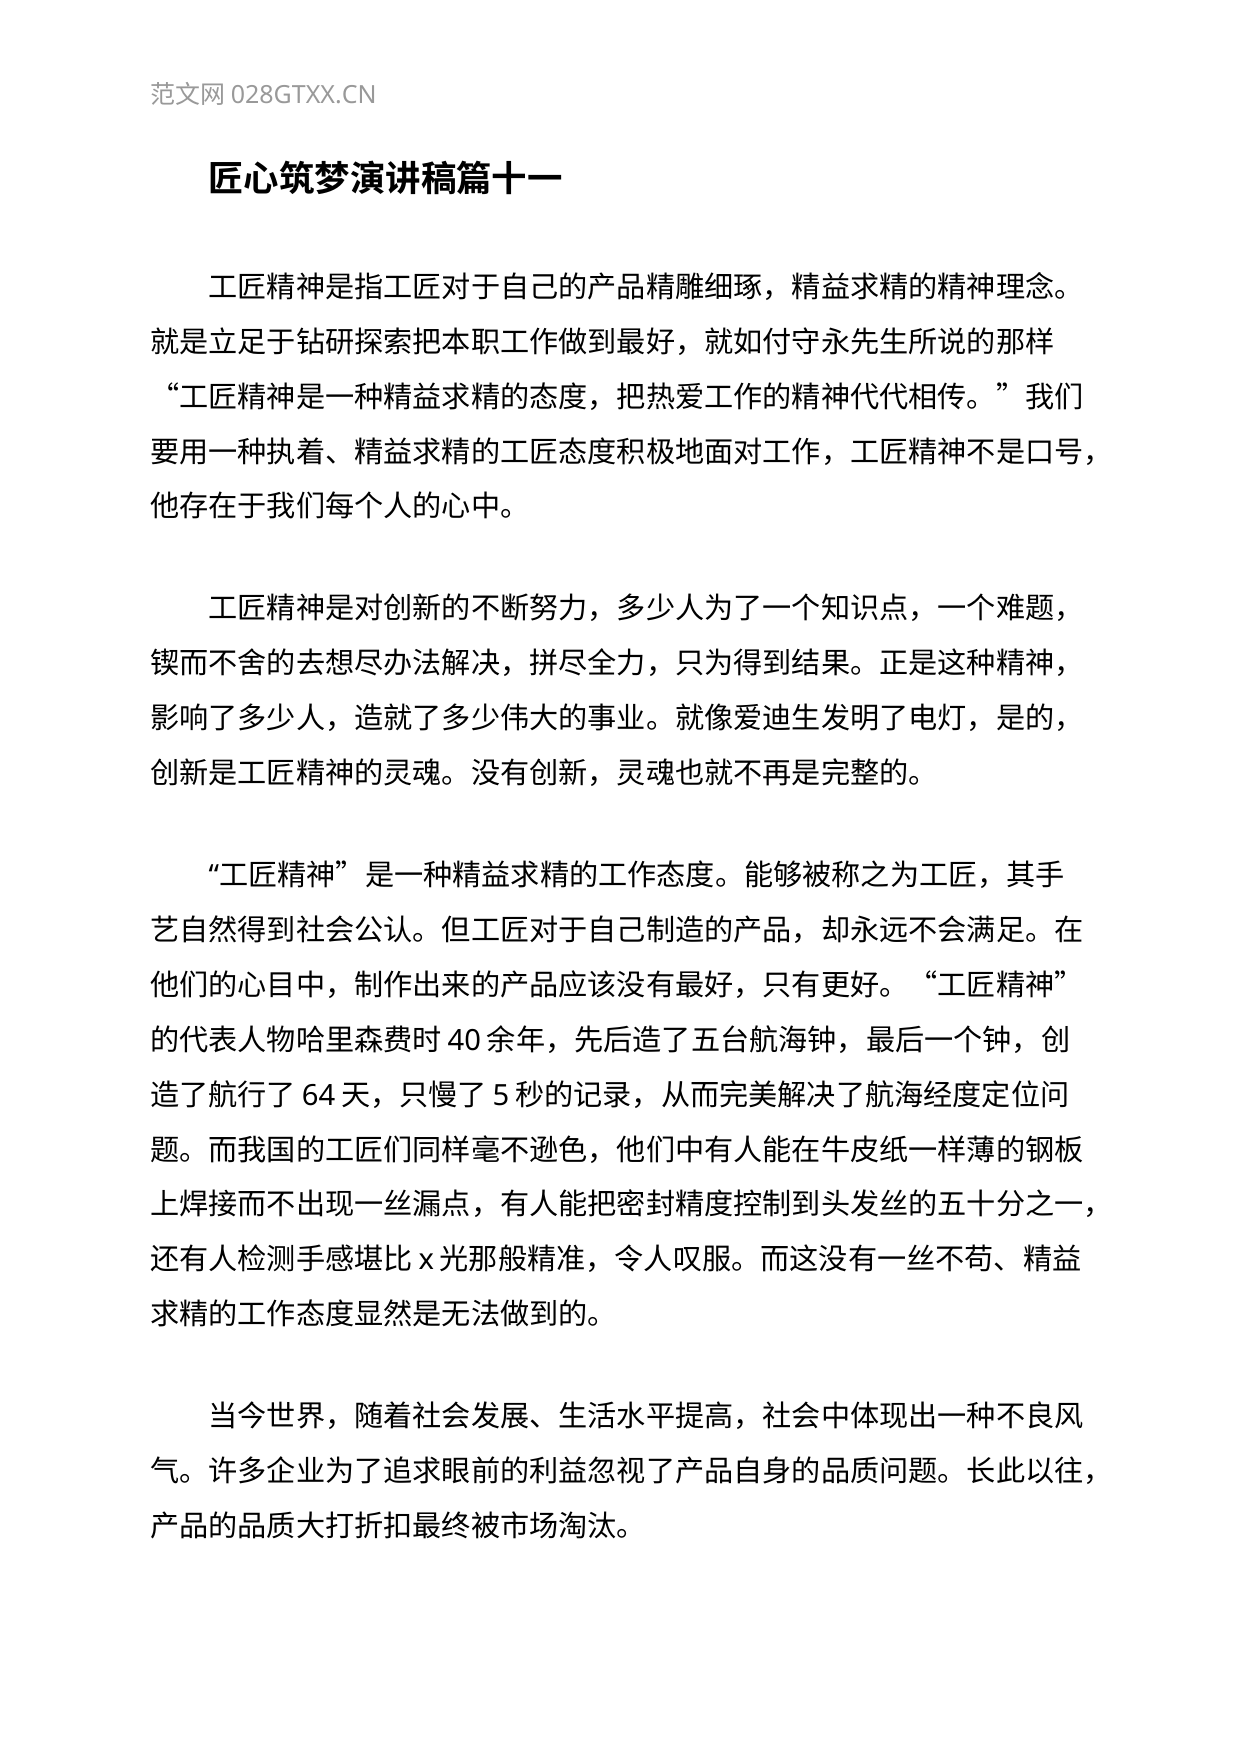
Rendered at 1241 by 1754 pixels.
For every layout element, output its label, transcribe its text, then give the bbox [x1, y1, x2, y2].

text 匠心筑梦演讲稿篇十一 [150, 150, 1090, 201]
text 工匠精神是指工匠对于自己的产品精雕细琢，精益求精的精神理念。就是立足于钻研探索把本职工作做到最好，就如付守永先生所说的那样“工匠精神是一种精益求精的态度，把热爱工作的精神代代相传。”我们要用一种执着、精益求精的工匠态度积极地面对工作，工匠精神不是口号，他存在于我们每个人的心中。 [150, 263, 1090, 525]
text 工匠精神是对创新的不断努力，多少人为了一个知识点，一个难题，锲而不舍的去想尽办法解决，拼尽全力，只为得到结果。正是这种精神，影响了多少人，造就了多少伟大的事业。就像爱迪生发明了电灯，是的，创新是工匠精神的灵魂。没有创新，灵魂也就不再是完整的。 [150, 585, 1090, 792]
text “工匠精神”是一种精益求精的工作态度。能够被称之为工匠，其手艺自然得到社会公认。但工匠对于自己制造的产品，却永远不会满足。在他们的心目中，制作出来的产品应该没有最好，只有更好。“工匠精神”的代表人物哈里森费时40余年，先后造了五台航海钟，最后一个钟，创造了航行了64天，只慢了5秒的记录，从而完美解决了航海经度定位问题。而我国的工匠们同样毫不逊色，他们中有人能在牛皮纸一样薄的钢板上焊接而不出现一丝漏点，有人能把密封精度控制到头发丝的五十分之一，还有人检测手感堪比x光那般精准，令人叹服。而这没有一丝不苟、精益求精的工作态度显然是无法做到的。 [150, 851, 1090, 1333]
text 当今世界，随着社会发展、生活水平提高，社会中体现出一种不良风气。许多企业为了追求眼前的利益忽视了产品自身的品质问题。长此以往，产品的品质大打折扣最终被市场淘汰。 [150, 1393, 1090, 1545]
